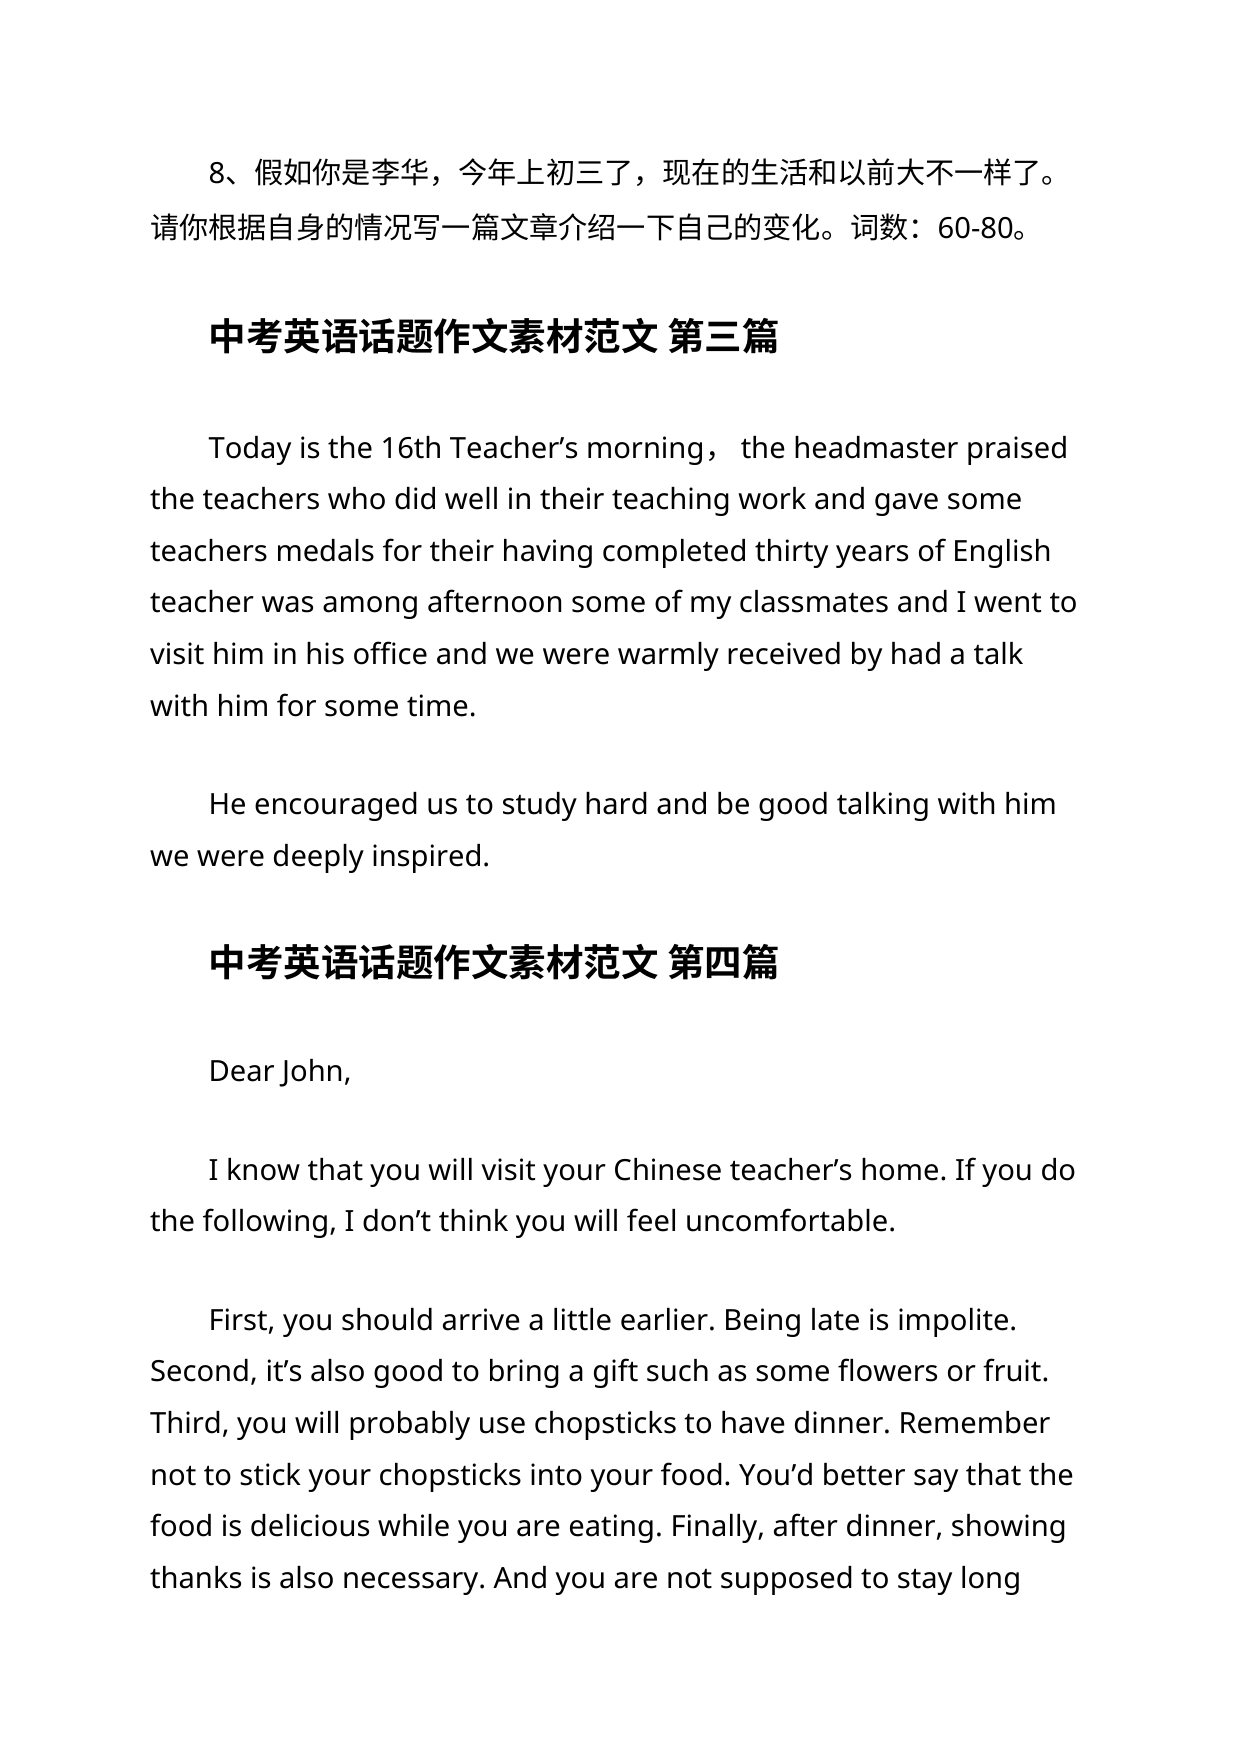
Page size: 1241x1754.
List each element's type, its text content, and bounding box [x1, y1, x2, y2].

text He encouraged us to study hard and be good talking with him we were deeply inspired. [150, 783, 1090, 874]
text 中考英语话题作文素材范文 第三篇 [150, 307, 1090, 361]
text 中考英语话题作文素材范文 第四篇 [150, 933, 1090, 988]
text Today is the 16th Teacher’s morning， the headmaster praised the teachers who did well in their teaching work and gave some teachers medals for their having completed thirty years of English teacher was among afternoon some of my classmates and I went to visit him in his office and we were warmly received by had a talk with him for some time. [150, 424, 1090, 724]
text I know that you will visit your Chinese teacher’s home. If you do the following, I don’t think you will feel uncomfortable. [150, 1149, 1090, 1240]
text Dear John, [150, 1051, 1090, 1090]
text 8、假如你是李华，今年上初三了，现在的生活和以前大不一样了。请你根据自身的情况写一篇文章介绍一下自己的变化。词数：60-80。 [150, 150, 1090, 247]
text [150, 1299, 1090, 1597]
